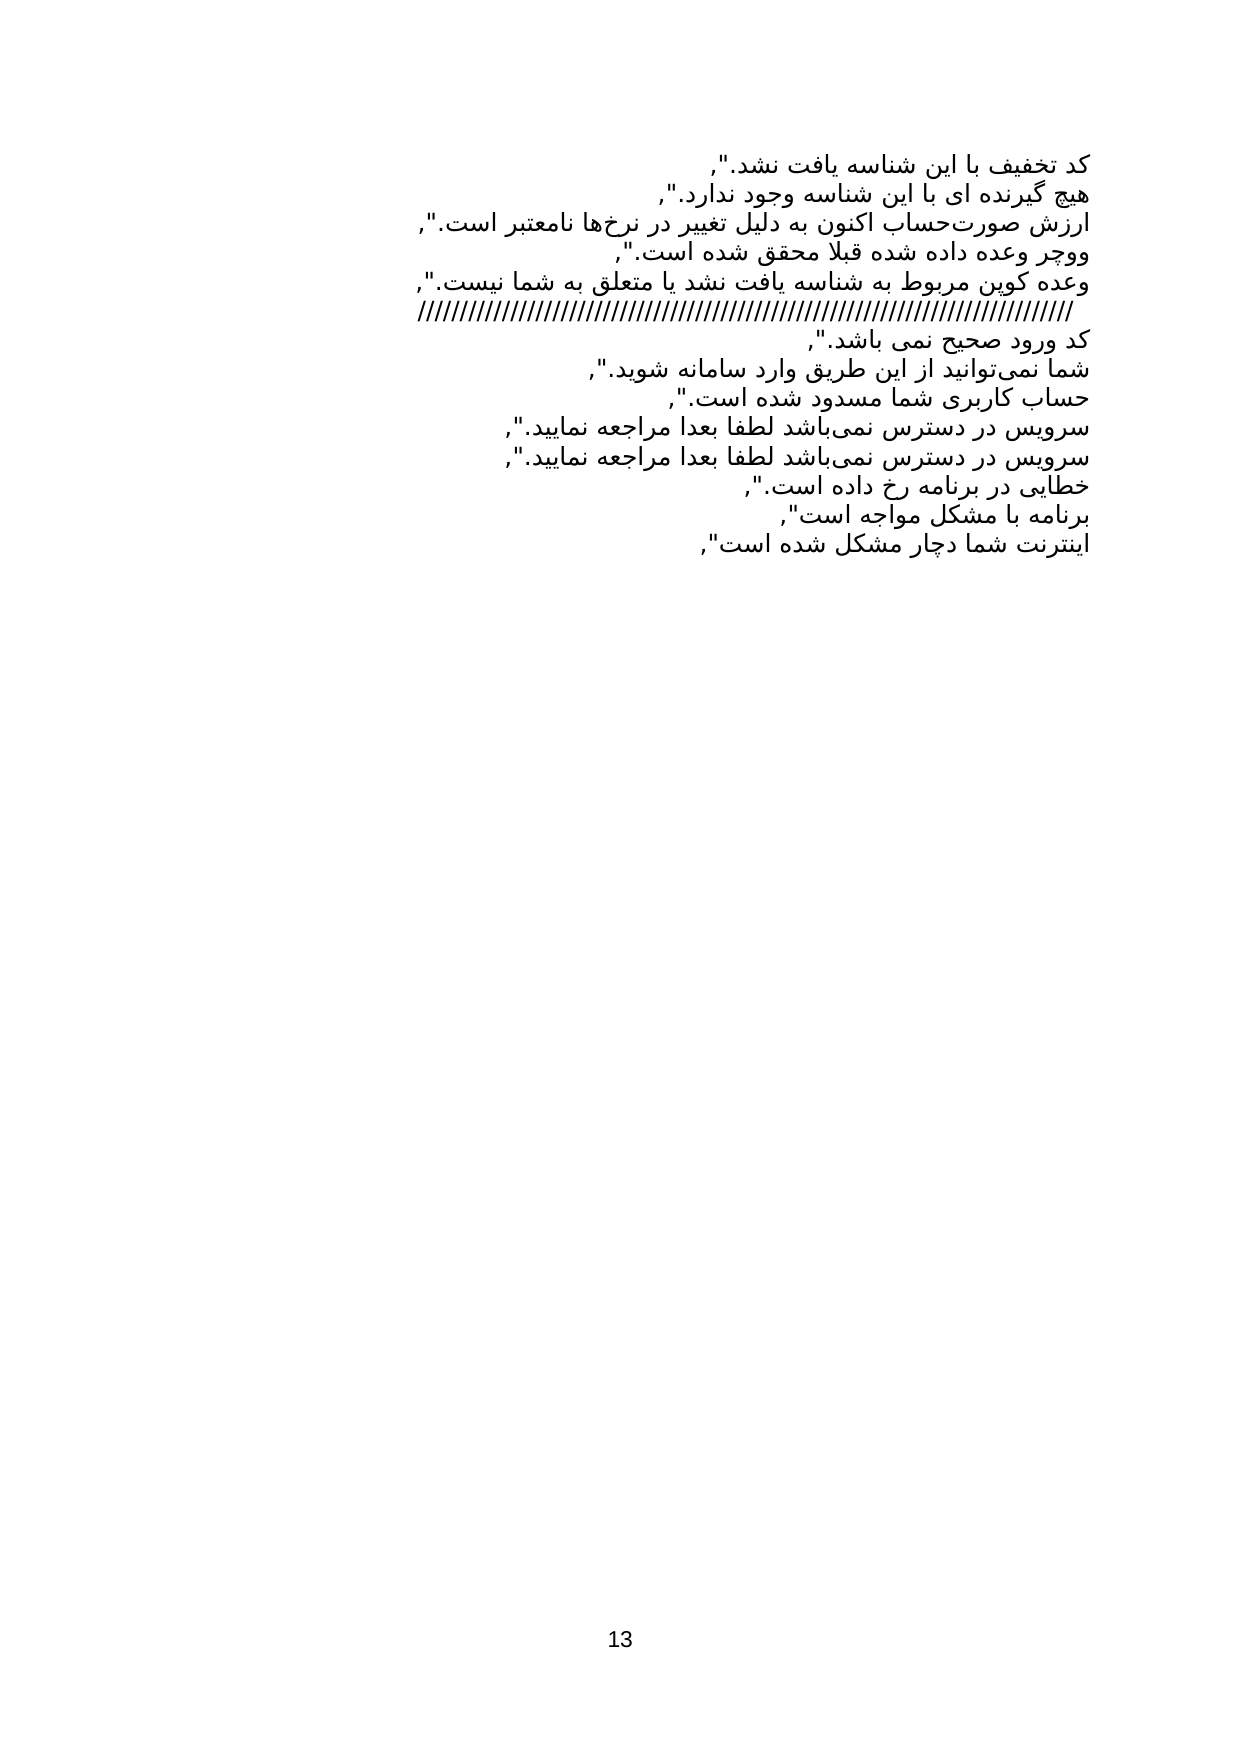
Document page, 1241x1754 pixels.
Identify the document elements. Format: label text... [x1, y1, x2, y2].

text هیچ گیرنده ای با این شناسه وجود ندارد.", [150, 179, 1090, 208]
text کد تخفیف با این شناسه یافت نشد.", [150, 150, 1090, 179]
text ووچر وعده داده شده قبلا محقق شده است.", [150, 237, 1090, 267]
text خطایی در برنامه رخ داده است.", [150, 471, 1090, 500]
text شما نمی‌توانید از این طریق وارد سامانه شوید.", [150, 354, 1090, 383]
text اینترنت شما دچار مشکل شده است", [150, 529, 1090, 558]
text سرویس در دسترس نمی‌باشد لطفا بعدا مراجعه نمایید.", [150, 442, 1090, 471]
text کد ورود صحیح نمی باشد.", [150, 325, 1090, 354]
text وعده کوپن مربوط به شناسه یافت نشد یا متعلق به شما نیست.", [150, 267, 1090, 296]
text حساب کاربری شما مسدود شده است.", [150, 383, 1090, 412]
text ////////////////////////////////////////////////////////////////////////////// [150, 296, 1090, 325]
text سرویس در دسترس نمی‌باشد لطفا بعدا مراجعه نمایید.", [150, 412, 1090, 442]
text ارزش صورت‌حساب اکنون به دلیل تغییر در نرخ‌ها نامعتبر است.", [150, 208, 1090, 237]
text برنامه با مشکل مواجه است", [150, 500, 1090, 529]
